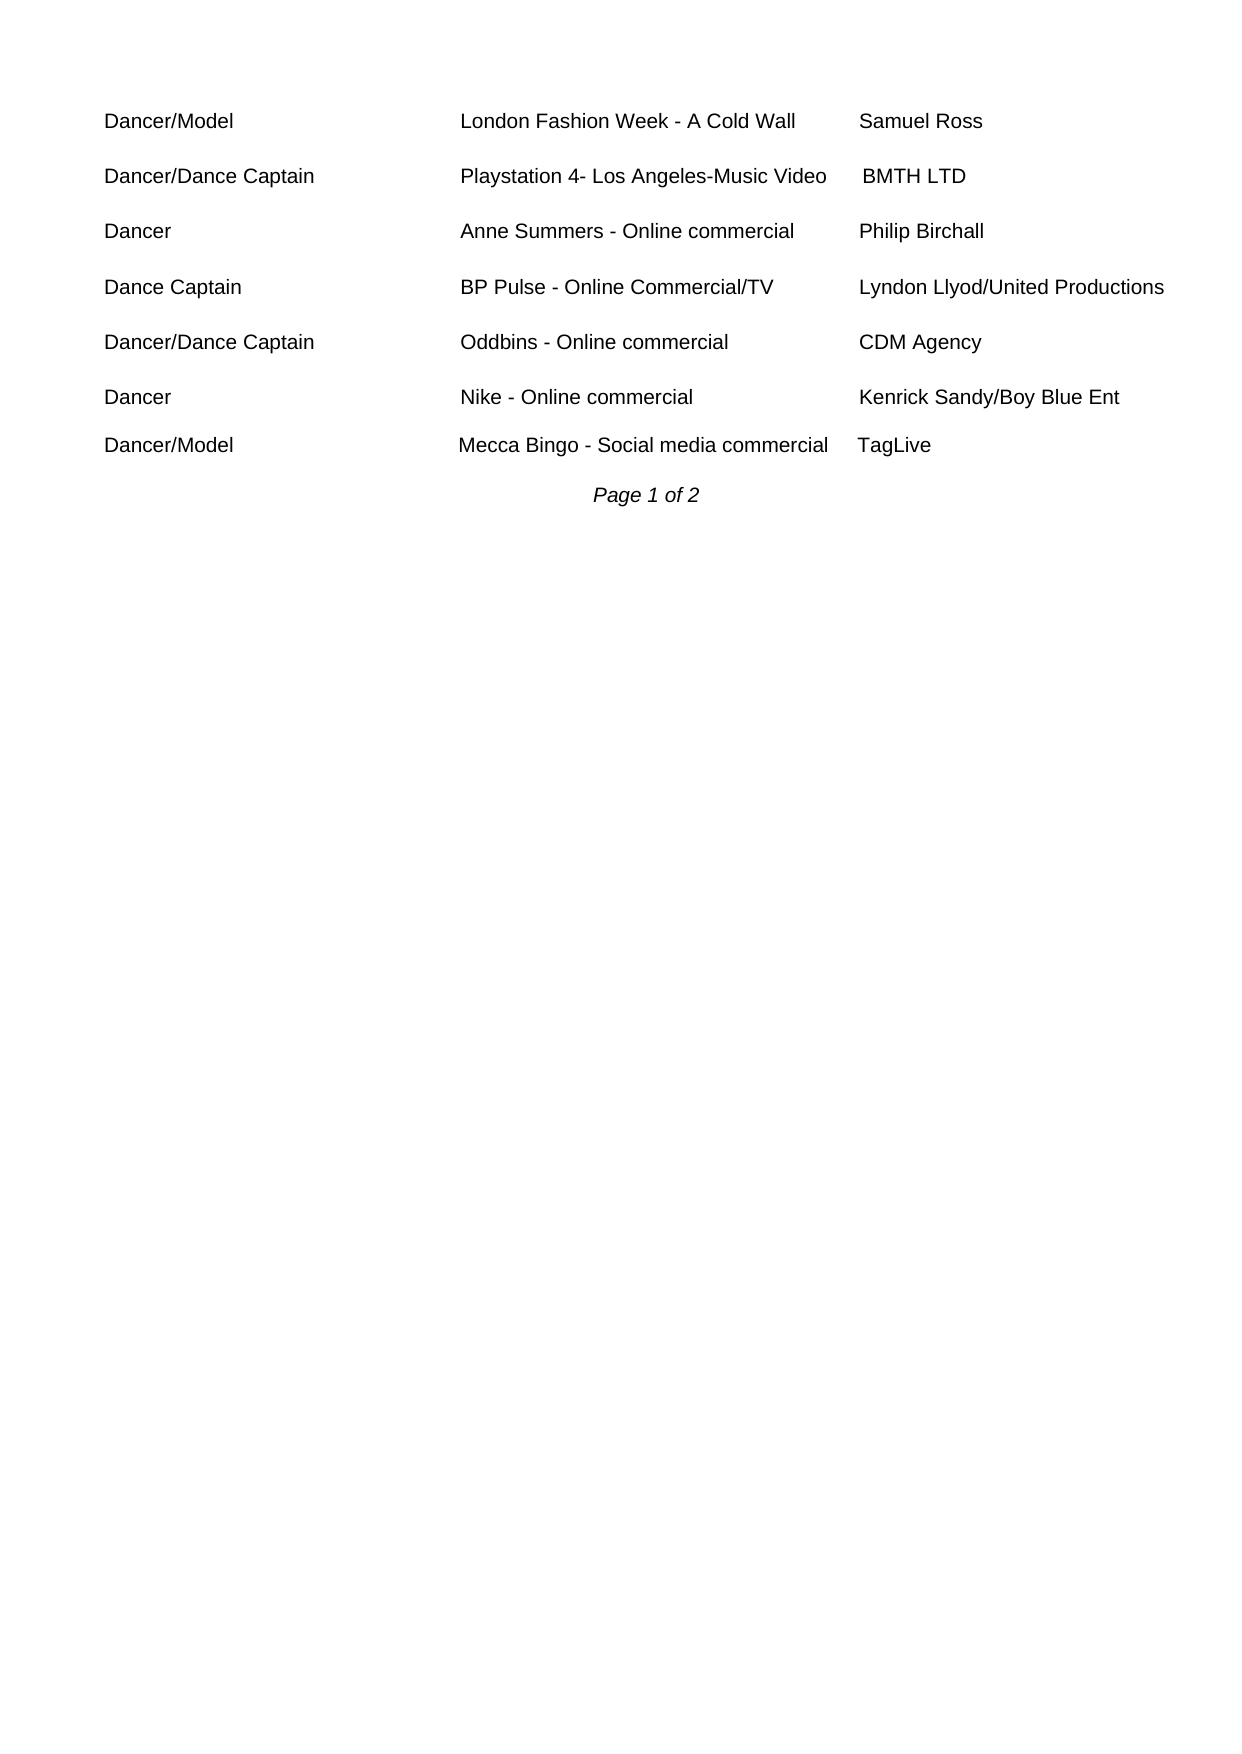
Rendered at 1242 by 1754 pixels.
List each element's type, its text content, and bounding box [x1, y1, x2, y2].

text Dance Captain BP Pulse - Online Commercial/TV Lyndon Llyod/United Productions Dancer/Dance Captain Oddbins - Online commercial CDM Agency [104, 274, 1173, 354]
text Dancer Nike - Online commercial Kenrick Sandy/Boy Blue Ent Dancer/Model Mecca Bingo - Social media commercial TagLive [104, 385, 1189, 457]
text Page 1 of 2 [87, 457, 1189, 507]
text Dancer/Model London Fashion Week - A Cold Wall Samuel Ross Dancer/Dance Captain Playstation 4- Los Angeles-Music Video BMTH LTD Dancer Anne Summers - Online commercial Philip Birchall [104, 109, 987, 243]
